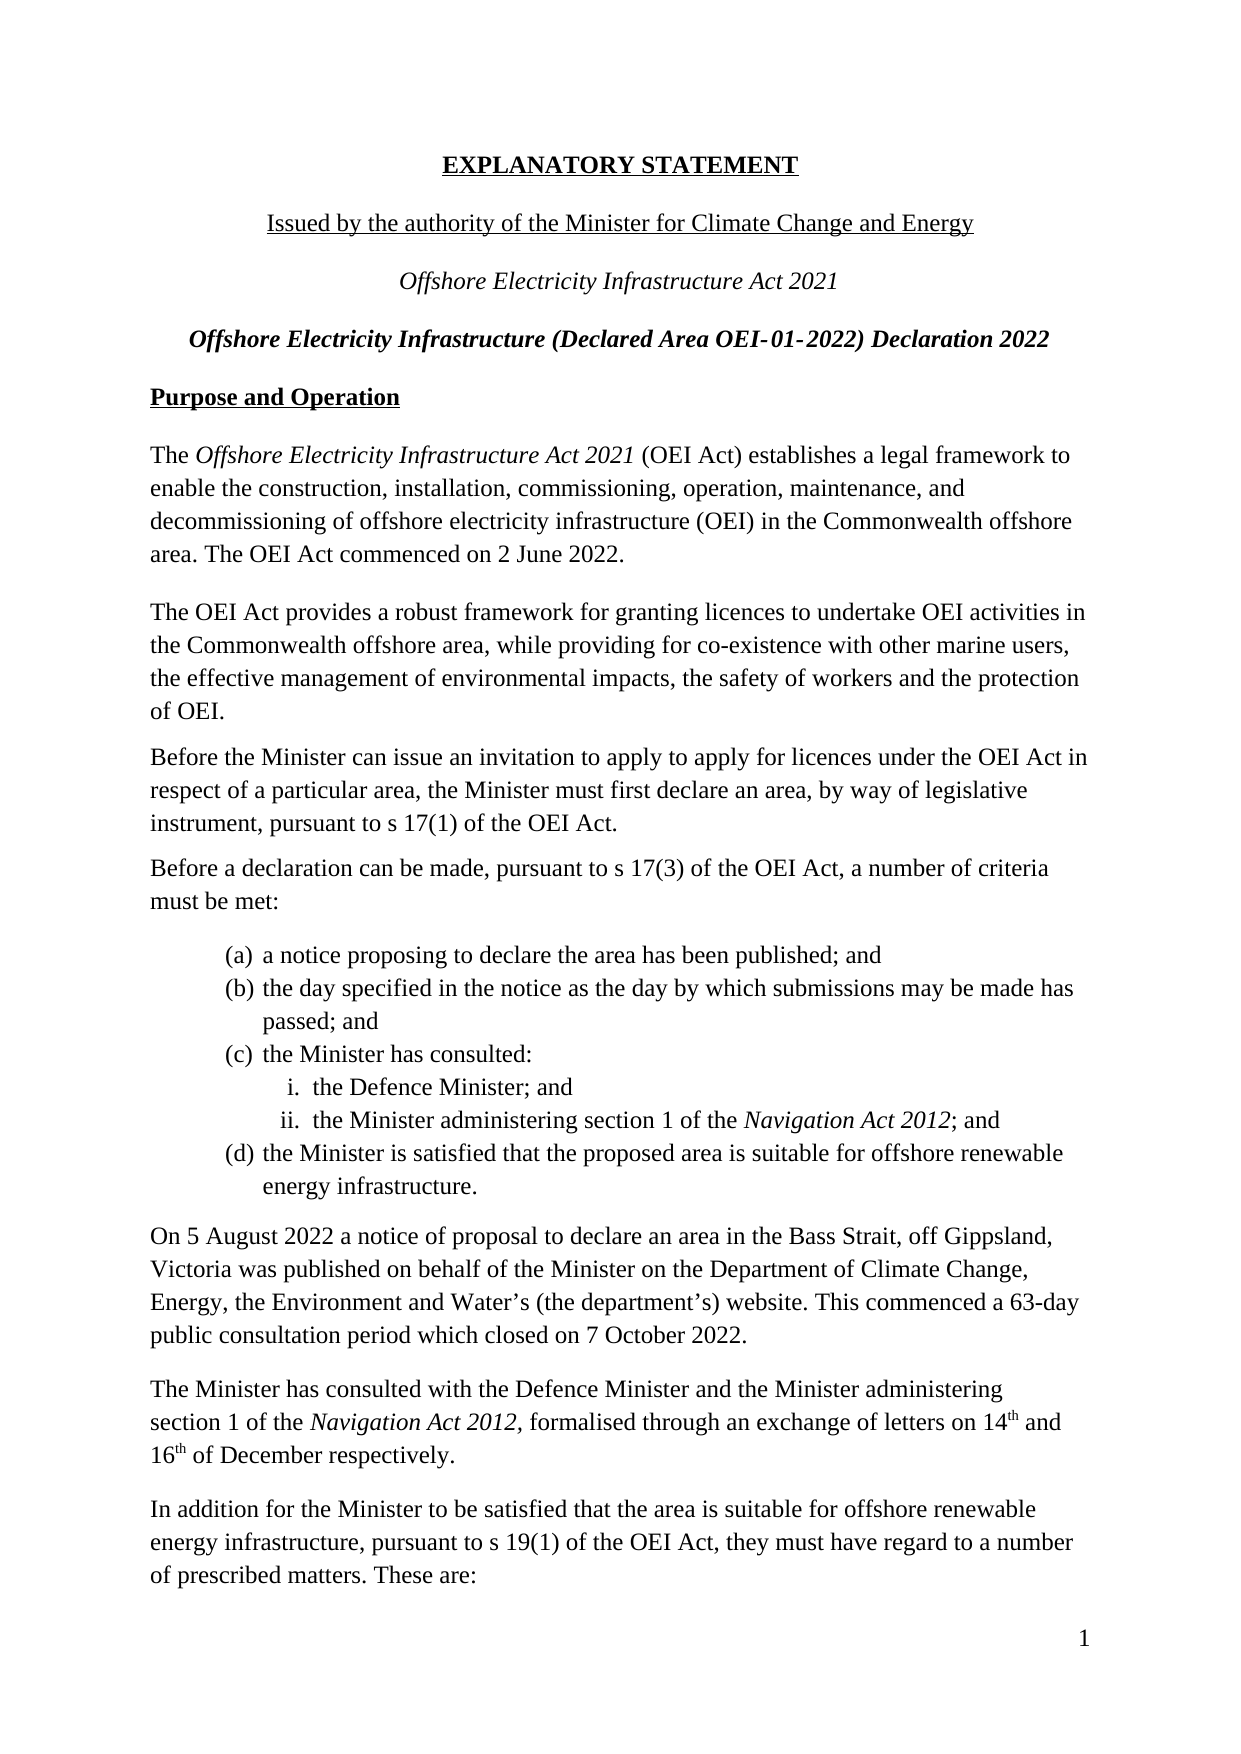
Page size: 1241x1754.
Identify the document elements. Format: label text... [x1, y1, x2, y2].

list the Defence Minister; and [300, 1072, 1090, 1101]
text The Offshore Electricity Infrastructure Act 2021 (OEI Act) establishes a legal framework to enable the construction, installation, commissioning, operation, maintenance, and decommissioning of offshore electricity infrastructure (OEI) in the Commonwealth offshore area. The OEI Act commenced on 2 June 2022. [150, 440, 1090, 568]
text The Minister has consulted with the Defence Minister and the Minister administering section 1 of the Navigation Act 2012, formalised through an exchange of letters on 14th and 16th of December respectively. [150, 1374, 1090, 1469]
list the Minister has consulted: [225, 1039, 1090, 1068]
list the Minister is satisfied that the proposed area is suitable for offshore renewable energy infrastructure. [225, 1138, 1090, 1200]
text In addition for the Minister to be satisfied that the area is suitable for offshore renewable energy infrastructure, pursuant to s 19(1) of the OEI Act, they must have regard to a number of prescribed matters. These are: [150, 1494, 1090, 1589]
text Before a declaration can be made, pursuant to s 17(3) of the OEI Act, a number of criteria must be met: [150, 853, 1090, 915]
text Purpose and Operation [150, 382, 1090, 411]
text Issued by the authority of the Minister for Climate Change and Energy [150, 208, 1090, 237]
text EXPLANATORY STATEMENT [150, 150, 1090, 179]
text On 5 August 2022 a notice of proposal to declare an area in the Bass Strait, off Gippsland, Victoria was published on behalf of the Minister on the Department of Climate Change, Energy, the Environment and Water’s (the department’s) website. This commenced a 63-day public consultation period which closed on 7 October 2022. [150, 1221, 1090, 1349]
text The OEI Act provides a robust framework for granting licences to undertake OEI activities in the Commonwealth offshore area, while providing for co-existence with other marine users, the effective management of environmental impacts, the safety of workers and the protection of OEI. [150, 597, 1090, 725]
list a notice proposing to declare the area has been published; and [225, 940, 1090, 969]
list the Minister administering section 1 of the Navigation Act 2012; and [300, 1105, 1090, 1134]
text Offshore Electricity Infrastructure (Declared Area OEI-01-2022) Declaration 2022 [150, 324, 1090, 353]
text Before the Minister can issue an invitation to apply to apply for licences under the OEI Act in respect of a particular area, the Minister must first declare an area, by way of legislative instrument, pursuant to s 17(1) of the OEI Act. [150, 742, 1090, 837]
list the day specified in the notice as the day by which submissions may be made has passed; and [225, 973, 1090, 1035]
text Offshore Electricity Infrastructure Act 2021 [150, 266, 1090, 295]
